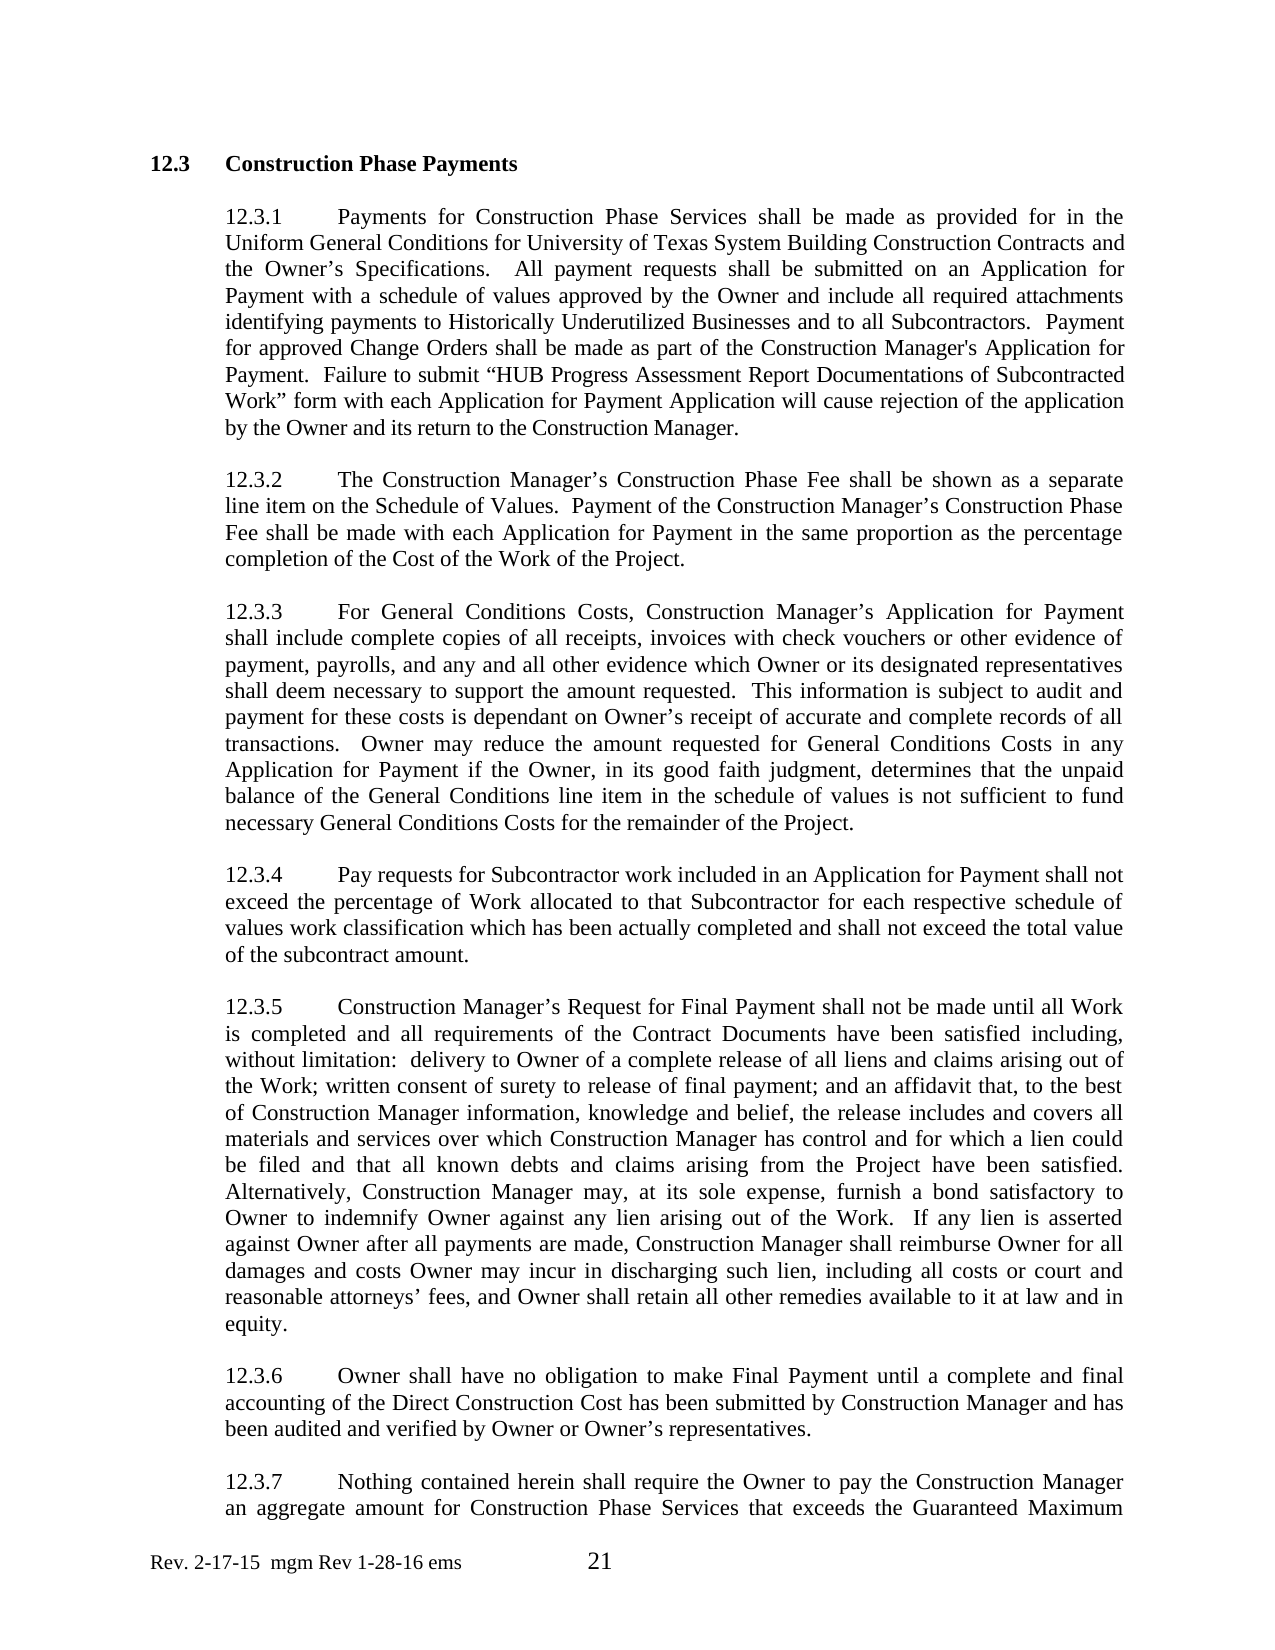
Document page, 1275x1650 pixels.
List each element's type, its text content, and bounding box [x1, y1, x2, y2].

list Construction Manager’s Request for Final Payment shall not be made until all Work is completed and all requirements of the Contract Documents have been satisfied including, without limitation: delivery to Owner of a complete release of all liens and claims arising out of the Work; written consent of surety to release of final payment; and an affidavit that, to the best of Construction Manager information, knowledge and belief, the release includes and covers all materials and services over which Construction Manager has control and for which a lien could be filed and that all known debts and claims arising from the Project have been satisfied. Alternatively, Construction Manager may, at its sole expense, furnish a bond satisfactory to Owner to indemnify Owner against any lien arising out of the Work. If any lien is asserted against Owner after all payments are made, Construction Manager shall reimburse Owner for all damages and costs Owner may incur in discharging such lien, including all costs or court and reasonable attorneys’ fees, and Owner shall retain all other remedies available to it at law and in equity. [225, 993, 1125, 1336]
list For General Conditions Costs, Construction Manager’s Application for Payment shall include complete copies of all receipts, invoices with check vouchers or other evidence of payment, payrolls, and any and all other evidence which Owner or its designated representatives shall deem necessary to support the amount requested. This information is subject to audit and payment for these costs is dependant on Owner’s receipt of accurate and complete records of all transactions. Owner may reduce the amount requested for General Conditions Costs in any Application for Payment if the Owner, in its good faith judgment, determines that the unpaid balance of the General Conditions line item in the schedule of values is not sufficient to fund necessary General Conditions Costs for the remainder of the Project. [225, 598, 1125, 835]
list The Construction Manager’s Construction Phase Fee shall be shown as a separate line item on the Schedule of Values. Payment of the Construction Manager’s Construction Phase Fee shall be made with each Application for Payment in the same proportion as the percentage completion of the Cost of the Work of the Project. [225, 466, 1125, 572]
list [225, 1468, 1125, 1520]
list Owner shall have no obligation to make Final Payment until a complete and final accounting of the Direct Construction Cost has been submitted by Construction Manager and has been audited and verified by Owner or Owner’s representatives. [225, 1362, 1125, 1441]
list Pay requests for Subcontractor work included in an Application for Payment shall not exceed the percentage of Work allocated to that Subcontractor for each respective schedule of values work classification which has been actually completed and shall not exceed the total value of the subcontract amount. [225, 862, 1125, 967]
list Construction Phase Payments [150, 150, 1125, 176]
list Payments for Construction Phase Services shall be made as provided for in the Uniform General Conditions for University of Texas System Building Construction Contracts and the Owner’s Specifications. All payment requests shall be submitted on an Application for Payment with a schedule of values approved by the Owner and include all required attachments identifying payments to Historically Underutilized Businesses and to all Subcontractors. Payment for approved Change Orders shall be made as part of the Construction Manager's Application for Payment. Failure to submit “HUB Progress Assessment Report Documentations of Subcontracted Work” form with each Application for Payment Application will cause rejection of the application by the Owner and its return to the Construction Manager. [225, 203, 1125, 440]
